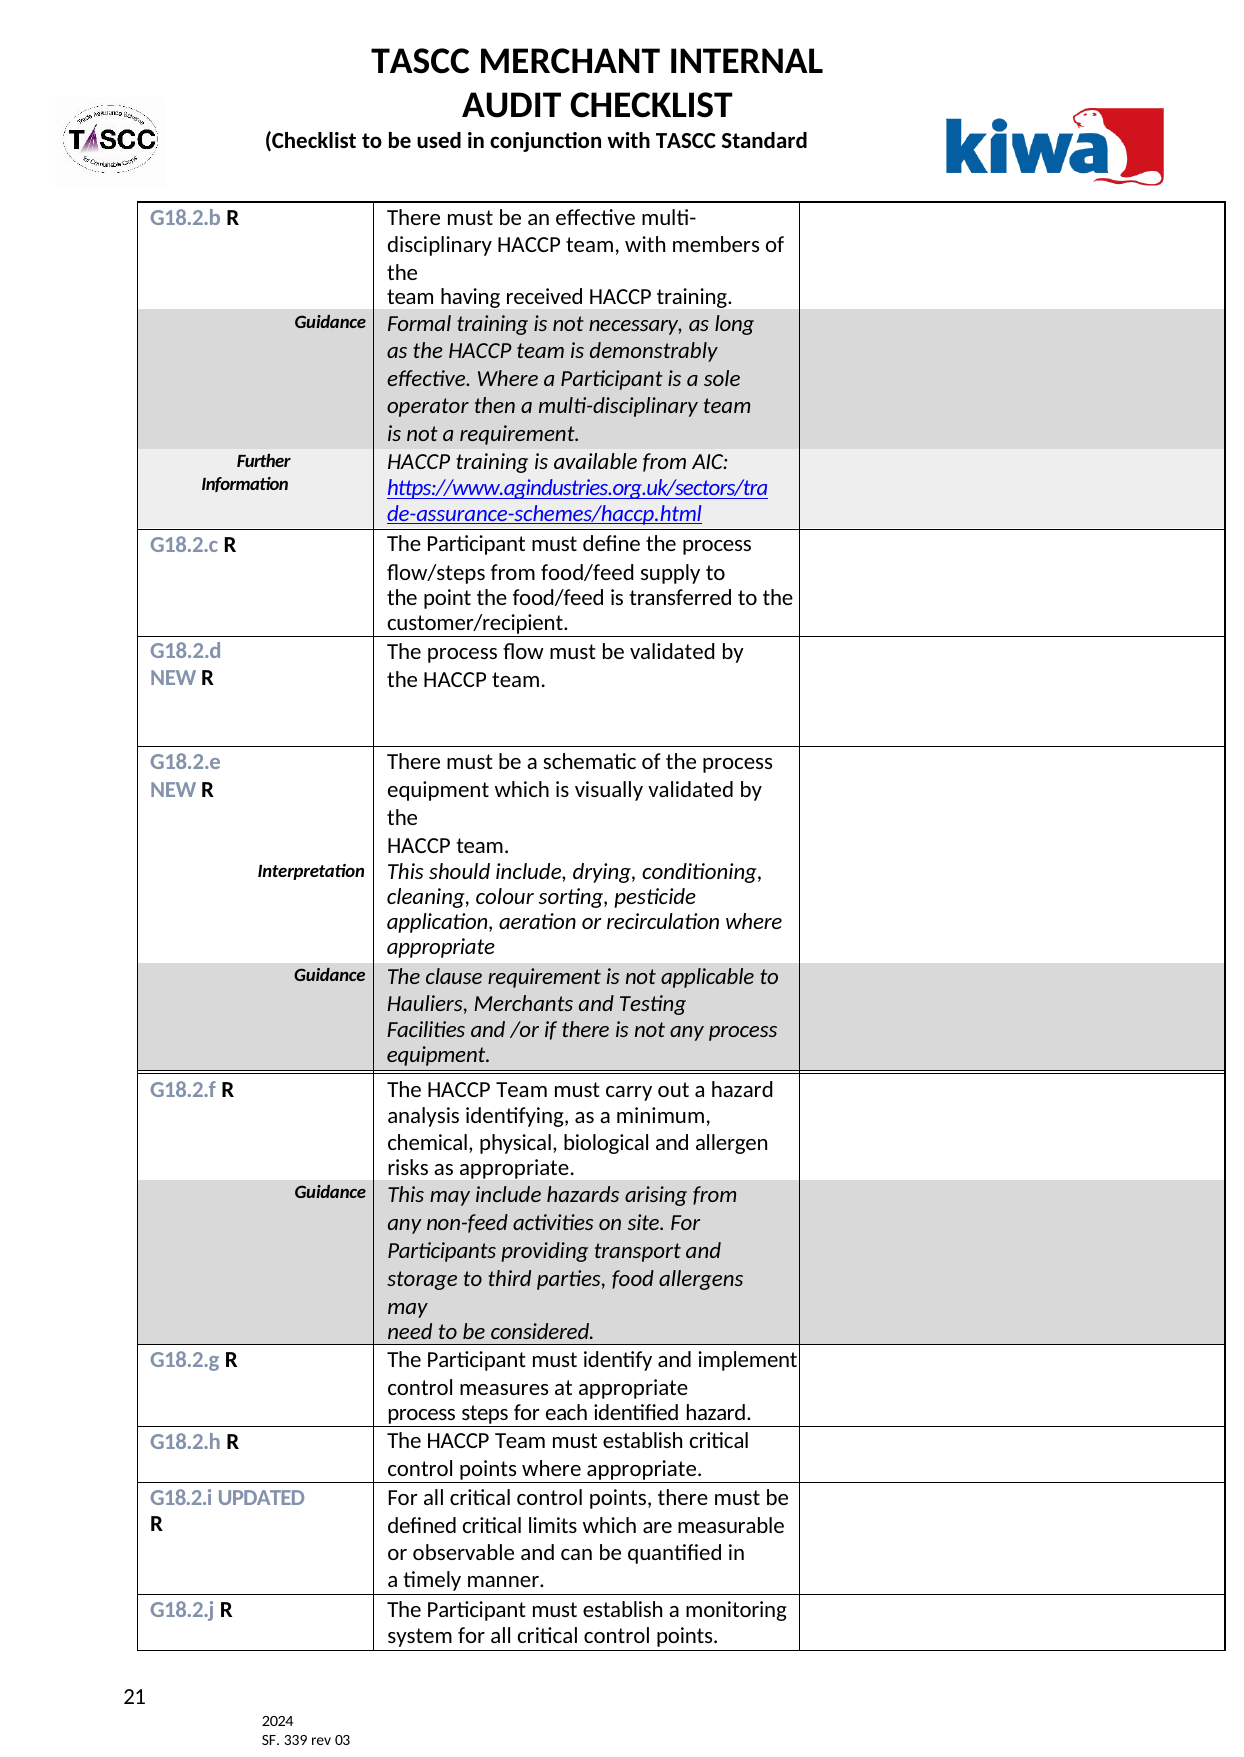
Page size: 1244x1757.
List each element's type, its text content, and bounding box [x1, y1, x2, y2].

table_cell This may include hazards arising from any non-feed activities on site. For Participants providing transport and storage to third parties, food allergens may need to be considered. [374, 1180, 799, 1344]
table_header G18.2.b R [138, 203, 373, 309]
picture [55, 97, 166, 187]
table_cell G18.2.g R [138, 1345, 373, 1426]
table_cell The Participant must establish a monitoring system for all critical control points. [374, 1595, 799, 1650]
table_cell [800, 530, 1224, 636]
table_cell G18.2.i UPDATED R [138, 1483, 373, 1594]
table_cell G18.2.c R [138, 530, 373, 636]
table_cell Guidance [138, 309, 373, 449]
table_cell G18.2.j R [138, 1595, 373, 1650]
table_header There must be an effective multi-disciplinary HACCP team, with members of the team having received HACCP training. [374, 203, 799, 309]
table_cell [800, 1180, 1224, 1344]
table_cell The HACCP Team must carry out a hazard analysis identifying, as a minimum, chemical, physical, biological and allergen risks as appropriate. [374, 1074, 799, 1180]
table_cell [800, 1345, 1224, 1426]
table_cell Further Information [138, 449, 373, 528]
table_cell For all critical control points, there must be defined critical limits which are measurable or observable and can be quantified in a timely manner. [374, 1483, 799, 1594]
picture [945, 108, 1164, 186]
table_cell G18.2.e NEW R [138, 747, 373, 859]
table_cell The Participant must identify and implement control measures at appropriate process steps for each identified hazard. [374, 1345, 799, 1426]
table_cell G18.2.f R [138, 1074, 373, 1180]
table_cell [800, 1595, 1224, 1650]
table_cell [800, 963, 1224, 1070]
table_cell HACCP training is available from AIC: https://www.agindustries.org.uk/sectors/tra de-assurance-schemes/haccp.html [374, 449, 799, 528]
table_cell [800, 1074, 1224, 1180]
table_cell The Participant must define the process flow/steps from food/feed supply to the point the food/feed is transferred to the customer/recipient. [374, 530, 799, 636]
table_cell [800, 637, 1224, 746]
table_cell This should include, drying, conditioning, cleaning, colour sorting, pesticide application, aeration or recirculation where appropriate [374, 859, 799, 962]
table_cell [800, 1427, 1224, 1482]
table_cell [800, 747, 1224, 962]
table_cell Interpretation [138, 859, 373, 962]
table_cell The HACCP Team must establish critical control points where appropriate. [374, 1427, 799, 1482]
table_cell The clause requirement is not applicable to Hauliers, Merchants and Testing Facilities and /or if there is not any process equipment. [374, 963, 799, 1070]
table_header [800, 203, 1224, 309]
table_cell There must be a schematic of the process equipment which is visually validated by the HACCP team. [374, 747, 799, 859]
table_cell [800, 309, 1224, 449]
table_cell Guidance [138, 1180, 373, 1344]
table_cell [800, 1483, 1224, 1594]
table_cell Guidance [138, 963, 373, 1070]
table_cell The process flow must be validated by the HACCP team. [374, 637, 799, 746]
table_cell [800, 449, 1224, 528]
table_cell Formal training is not necessary, as long as the HACCP team is demonstrably effective. Where a Participant is a sole operator then a multi-disciplinary team is not a requirement. [374, 309, 799, 449]
table_cell G18.2.h R [138, 1427, 373, 1482]
table_cell G18.2.d NEW R [138, 637, 373, 746]
